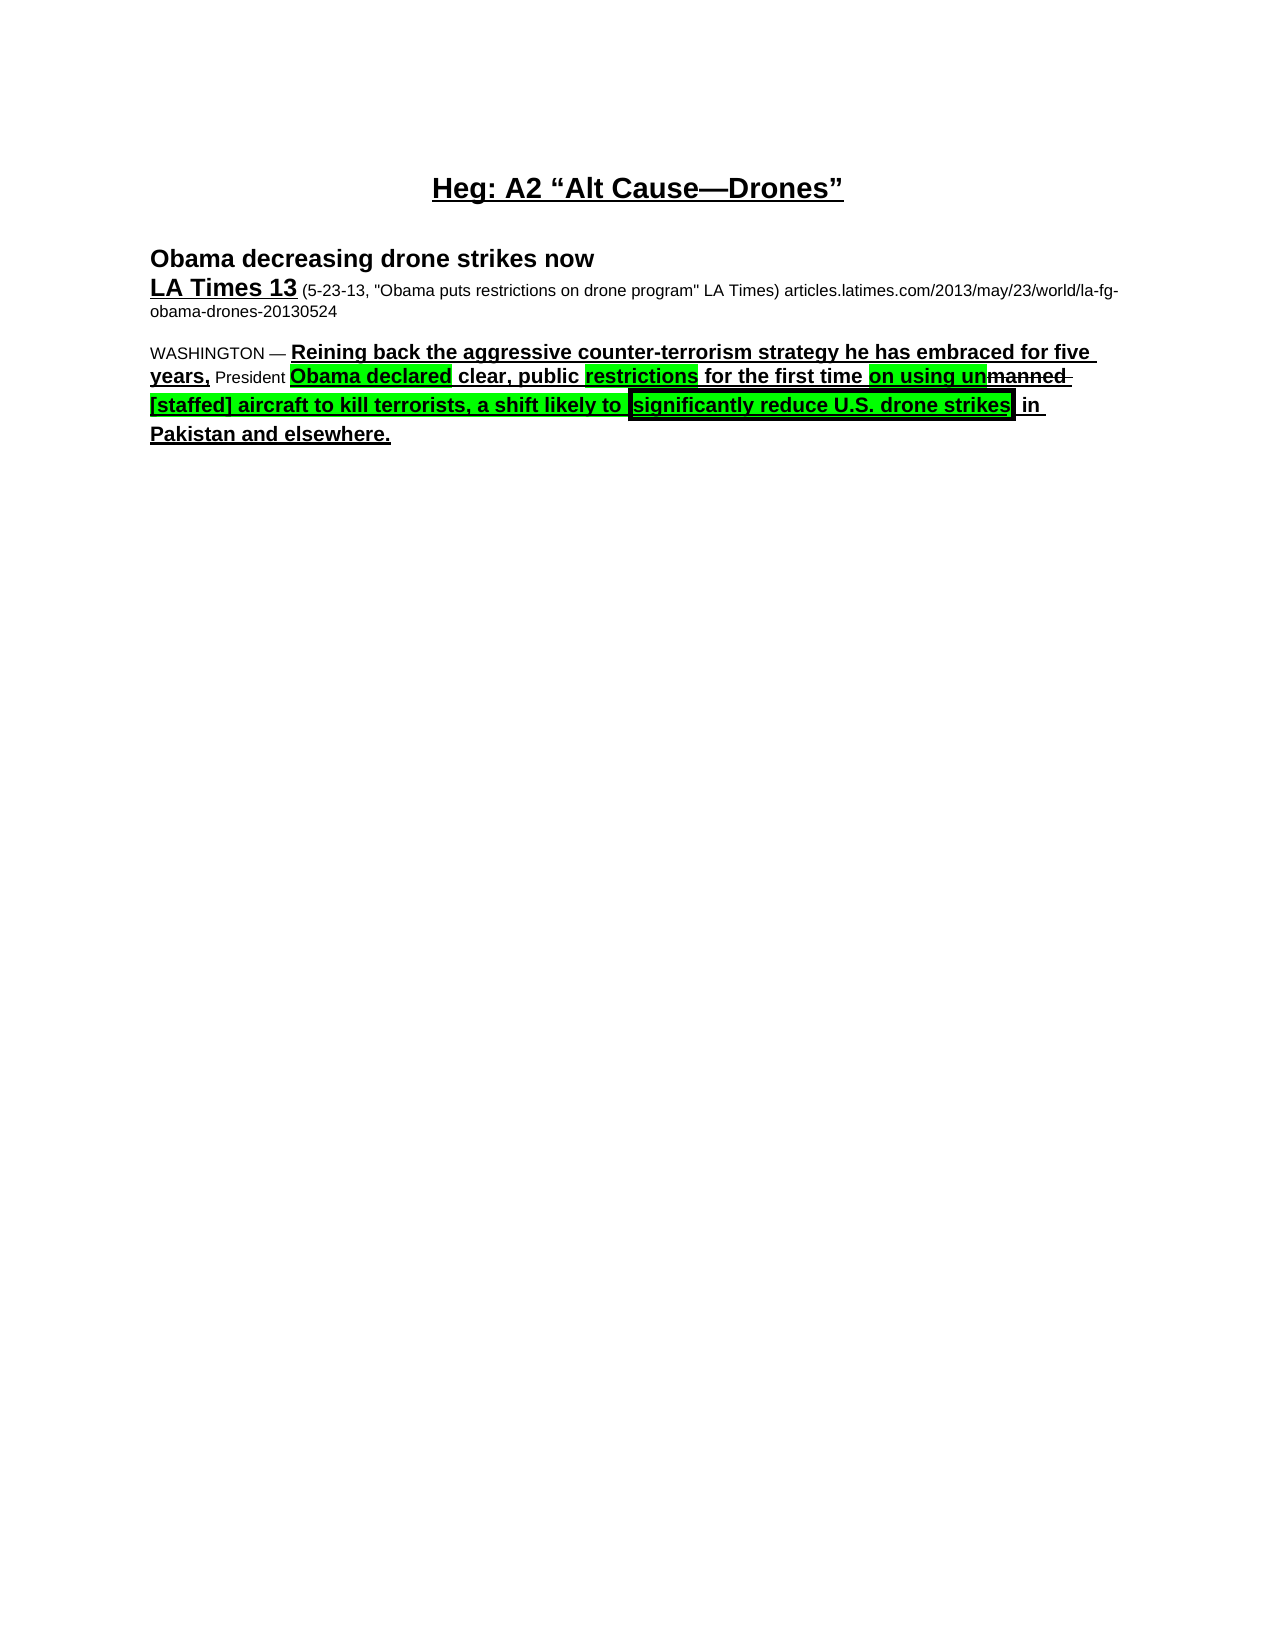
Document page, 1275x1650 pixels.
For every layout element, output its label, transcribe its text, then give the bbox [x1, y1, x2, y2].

text WASHINGTON — Reining back the aggressive counter-terrorism strategy he has embraced for five years, President Obama declared clear, public restrictions for the first time on using unmanned [staffed] aircraft to kill terrorists, a shift likely to significantly reduce U.S. drone strikes in Pakistan and elsewhere. [150, 340, 1125, 445]
subtitle Heg: A2 “Alt Cause—Drones” [150, 171, 1125, 204]
text LA Times 13 (5-23-13, "Obama puts restrictions on drone program" LA Times) articles.latimes.com/2013/may/23/world/la-fg-obama-drones-20130524 [150, 273, 1125, 321]
subtitle Obama decreasing drone strikes now [150, 244, 1125, 273]
